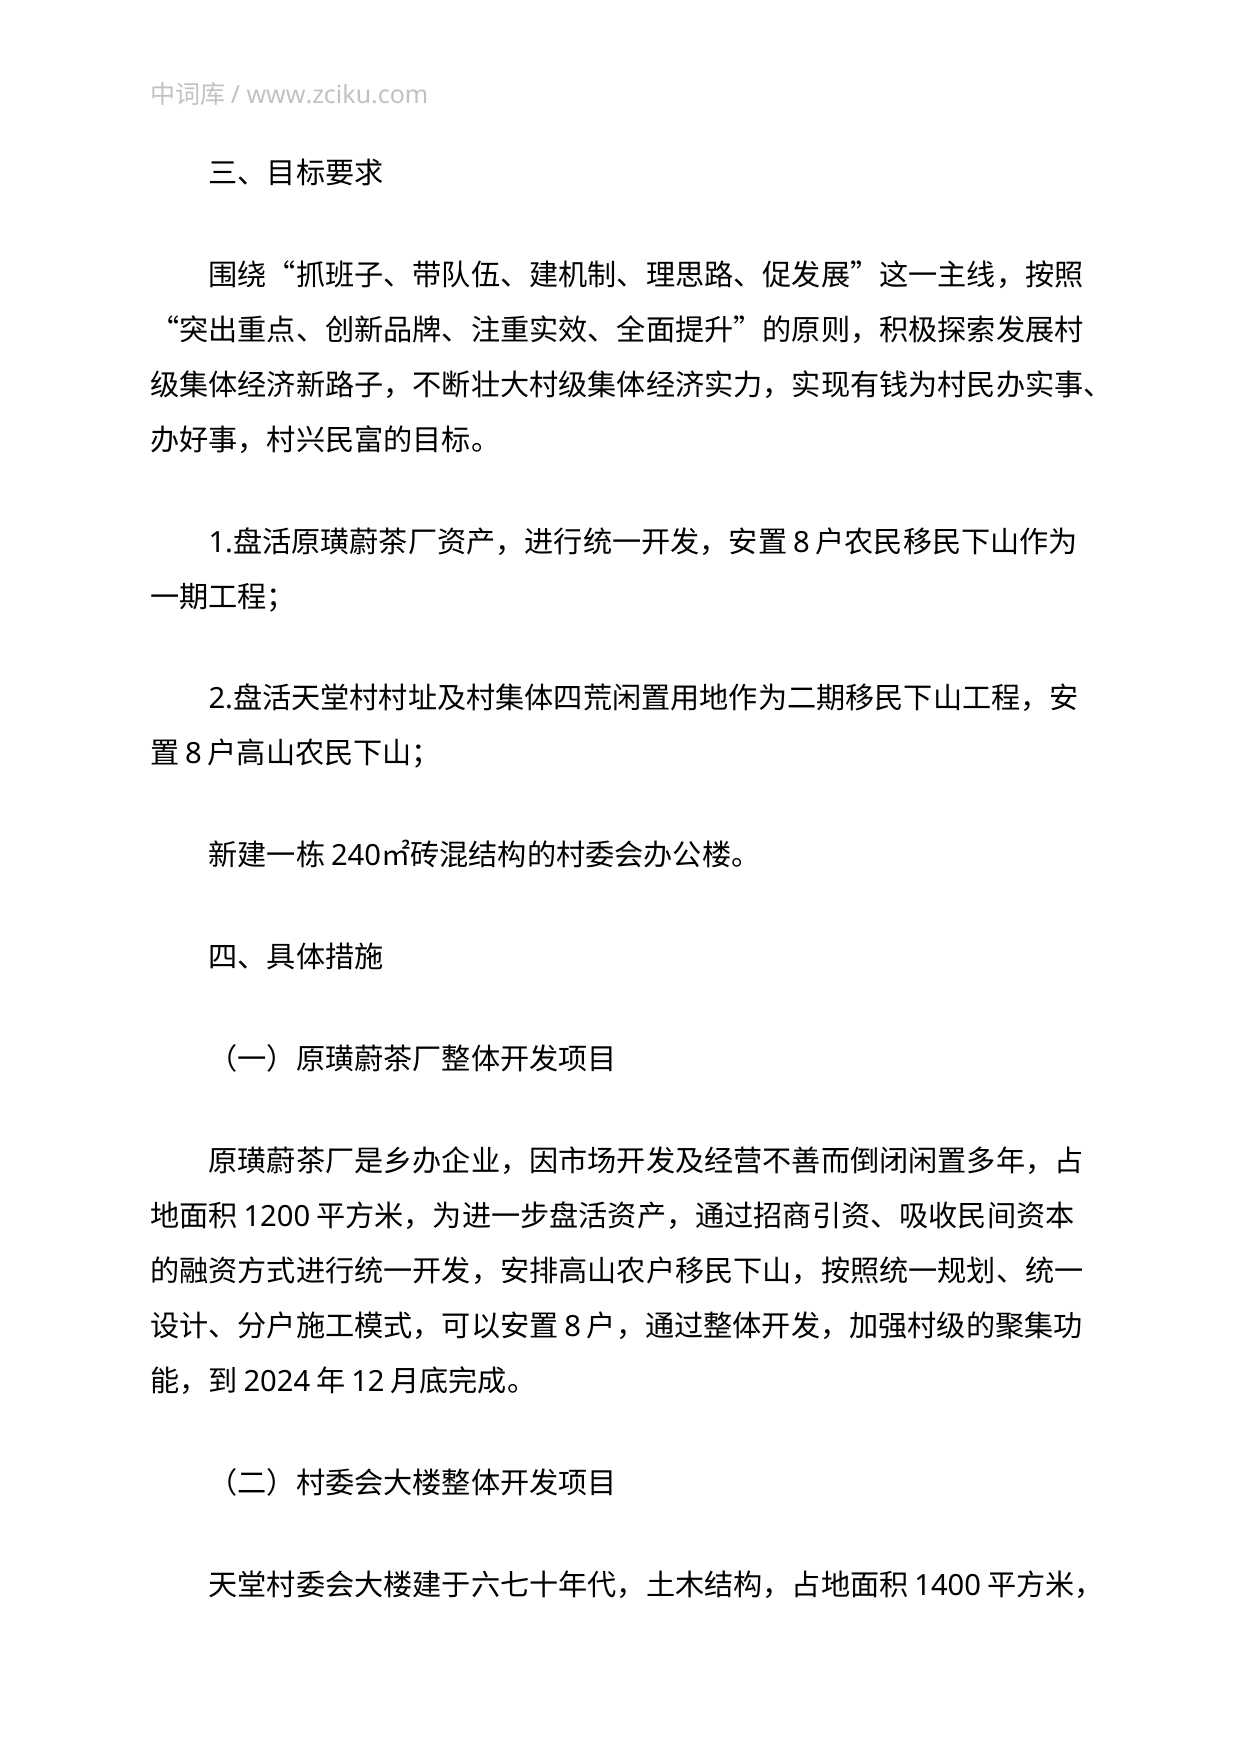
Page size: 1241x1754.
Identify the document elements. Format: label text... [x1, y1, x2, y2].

text 1.盘活原璜蔚茶厂资产，进行统一开发，安置8户农民移民下山作为一期工程； [150, 518, 1090, 616]
text 围绕“抓班子、带队伍、建机制、理思路、促发展”这一主线，按照“突出重点、创新品牌、注重实效、全面提升”的原则，积极探索发展村级集体经济新路子，不断壮大村级集体经济实力，实现有钱为村民办实事、办好事，村兴民富的目标。 [150, 252, 1090, 459]
text 四、具体措施 [150, 934, 1090, 976]
text （二）村委会大楼整体开发项目 [150, 1459, 1090, 1502]
text 三、目标要求 [150, 150, 1090, 192]
text 2.盘活天堂村村址及村集体四荒闲置用地作为二期移民下山工程，安置8户高山农民下山； [150, 675, 1090, 772]
text （一）原璜蔚茶厂整体开发项目 [150, 1036, 1090, 1078]
text 原璜蔚茶厂是乡办企业，因市场开发及经营不善而倒闭闲置多年，占地面积1200平方米，为进一步盘活资产，通过招商引资、吸收民间资本的融资方式进行统一开发，安排高山农户移民下山，按照统一规划、统一设计、分户施工模式，可以安置8户，通过整体开发，加强村级的聚集功能，到2024年12月底完成。 [150, 1137, 1090, 1400]
text 新建一栋240㎡砖混结构的村委会办公楼。 [150, 832, 1090, 874]
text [150, 1561, 1090, 1603]
